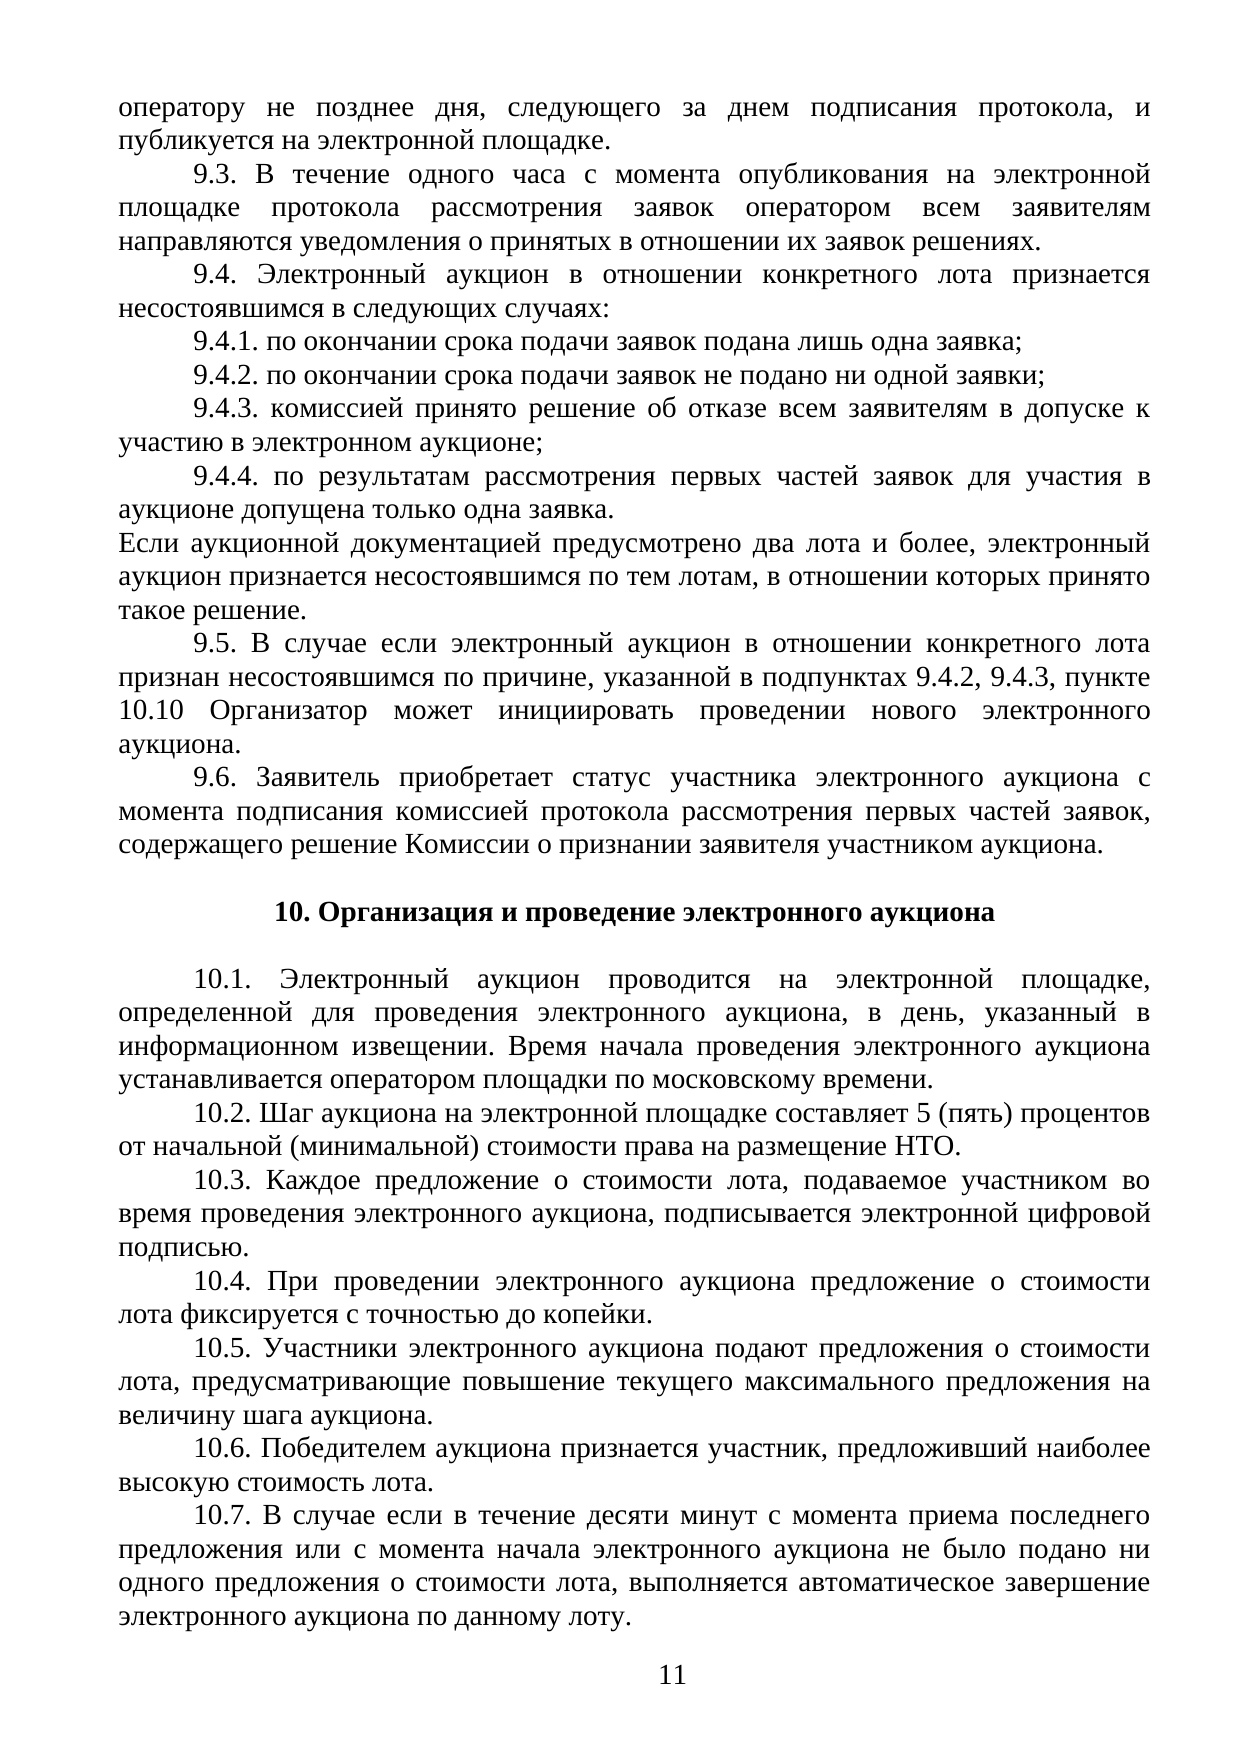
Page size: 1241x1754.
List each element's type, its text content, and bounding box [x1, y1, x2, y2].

text 10.4. При проведении электронного аукциона предложение о стоимости лота фиксируется с точностью до копейки. [118, 1263, 1152, 1330]
text 9.5. В случае если электронный аукцион в отношении конкретного лота признан несостоявшимся по причине, указанной в подпунктах 9.4.2, 9.4.3, пункте 10.10 Организатор может инициировать проведении нового электронного аукциона. [118, 625, 1152, 759]
text 9.4.3. комиссией принято решение об отказе всем заявителям в допуске к участию в электронном аукционе; [118, 391, 1152, 458]
text 10.7. В случае если в течение десяти минут с момента приема последнего предложения или с момента начала электронного аукциона не было подано ни одного предложения о стоимости лота, выполняется автоматическое завершение электронного аукциона по данному лоту. [118, 1497, 1152, 1632]
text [118, 89, 1152, 156]
text 9.4.2. по окончании срока подачи заявок не подано ни одной заявки; [118, 357, 1152, 391]
text Если аукционной документацией предусмотрено два лота и более, электронный аукцион признается несостоявшимся по тем лотам, в отношении которых принято такое решение. [118, 525, 1152, 625]
text 10.3. Каждое предложение о стоимости лота, подаваемое участником во время проведения электронного аукциона, подписывается электронной цифровой подписью. [118, 1162, 1152, 1263]
text 9.4.1. по окончании срока подачи заявок подана лишь одна заявка; [118, 323, 1152, 357]
text 9.6. Заявитель приобретает статус участника электронного аукциона с момента подписания комиссией протокола рассмотрения первых частей заявок, содержащего решение Комиссии о признании заявителя участником аукциона. [118, 759, 1152, 860]
text 10.1. Электронный аукцион проводится на электронной площадке, определенной для проведения электронного аукциона, в день, указанный в информационном извещении. Время начала проведения электронного аукциона устанавливается оператором площадки по московскому времени. [118, 961, 1152, 1095]
text 9.4.4. по результатам рассмотрения первых частей заявок для участия в аукционе допущена только одна заявка. [118, 458, 1152, 525]
text 10. Организация и проведение электронного аукциона [118, 894, 1152, 927]
text 9.4. Электронный аукцион в отношении конкретного лота признается несостоявшимся в следующих случаях: [118, 256, 1152, 323]
text 10.6. Победителем аукциона признается участник, предложивший наиболее высокую стоимость лота. [118, 1430, 1152, 1497]
text 10.5. Участники электронного аукциона подают предложения о стоимости лота, предусматривающие повышение текущего максимального предложения на величину шага аукциона. [118, 1330, 1152, 1430]
text 10.2. Шаг аукциона на электронной площадке составляет 5 (пять) процентов от начальной (минимальной) стоимости права на размещение НТО. [118, 1095, 1152, 1162]
text 9.3. В течение одного часа с момента опубликования на электронной площадке протокола рассмотрения заявок оператором всем заявителям направляются уведомления о принятых в отношении их заявок решениях. [118, 156, 1152, 256]
